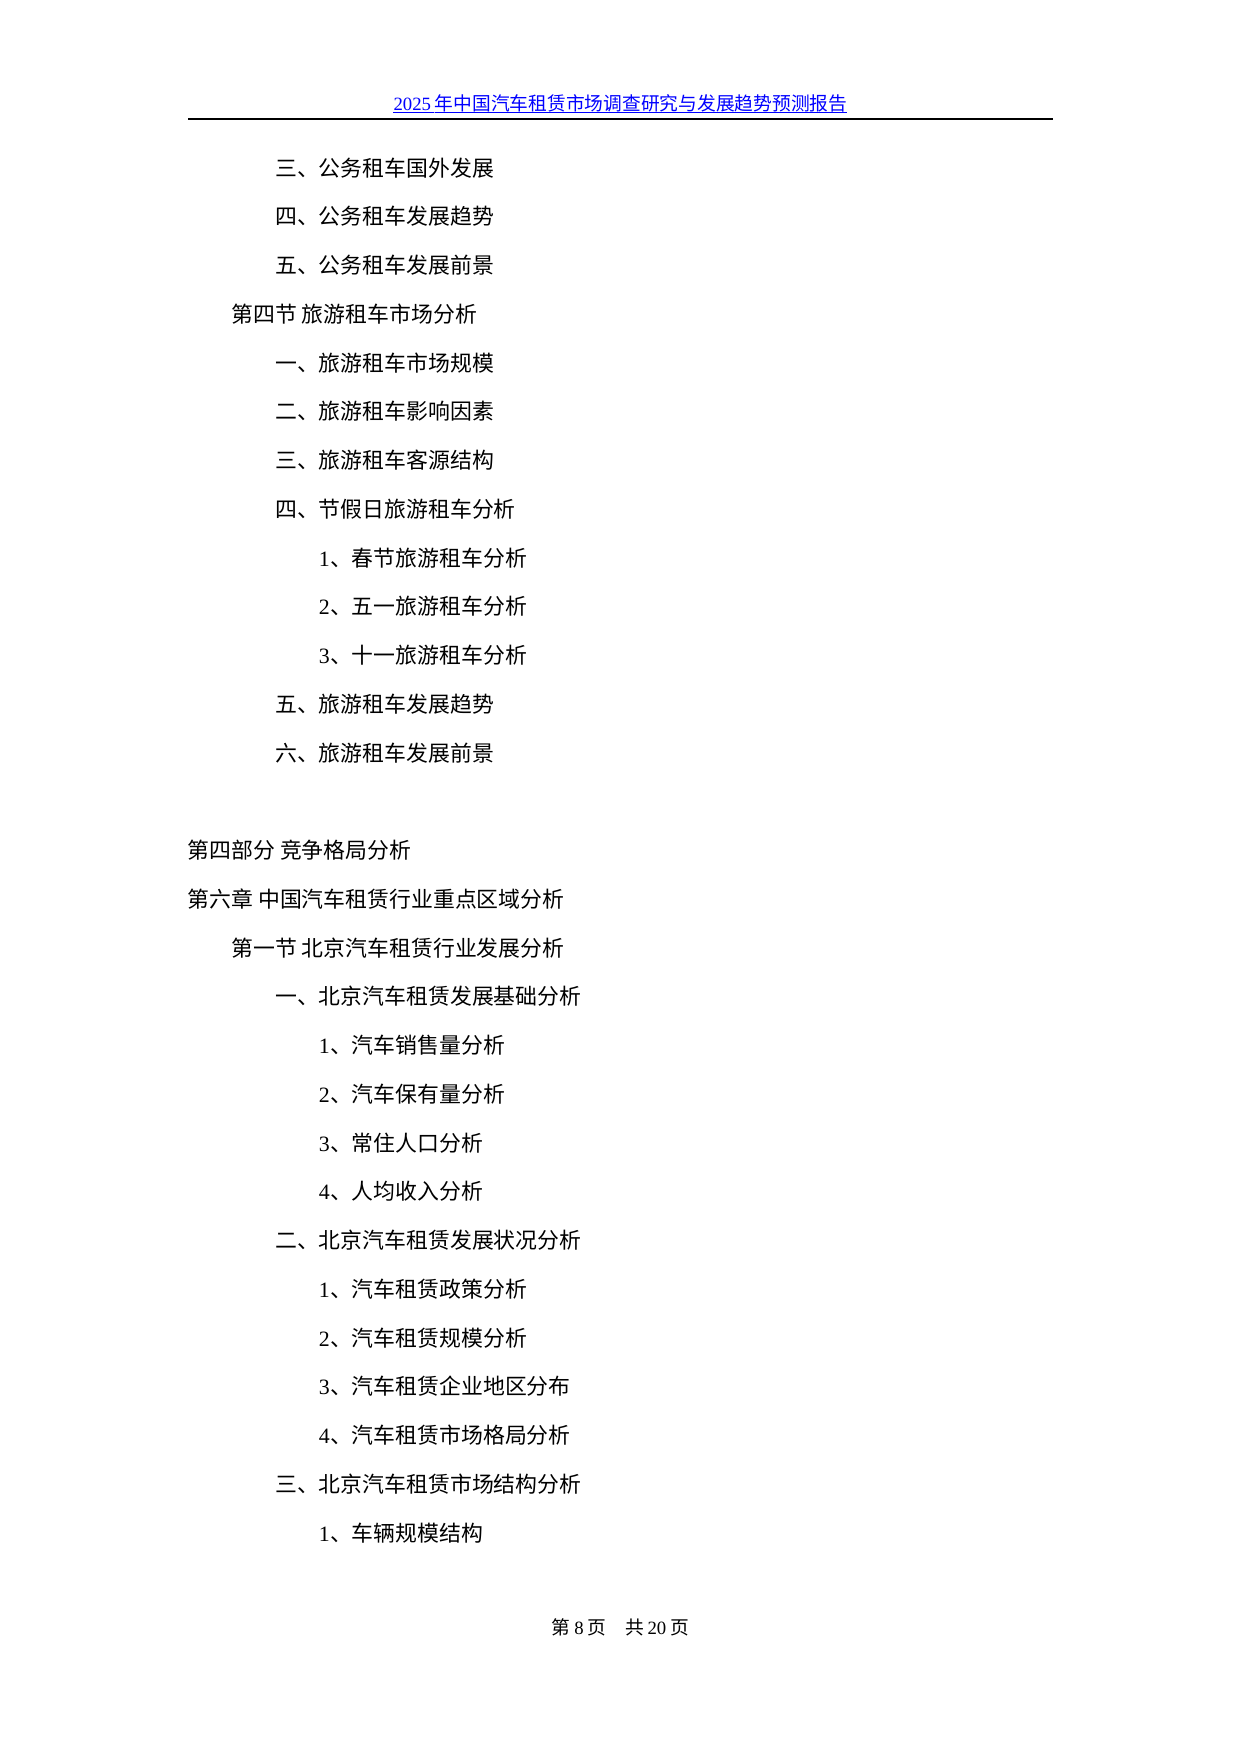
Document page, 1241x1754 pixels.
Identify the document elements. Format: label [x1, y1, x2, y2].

text [187, 150, 1053, 1548]
